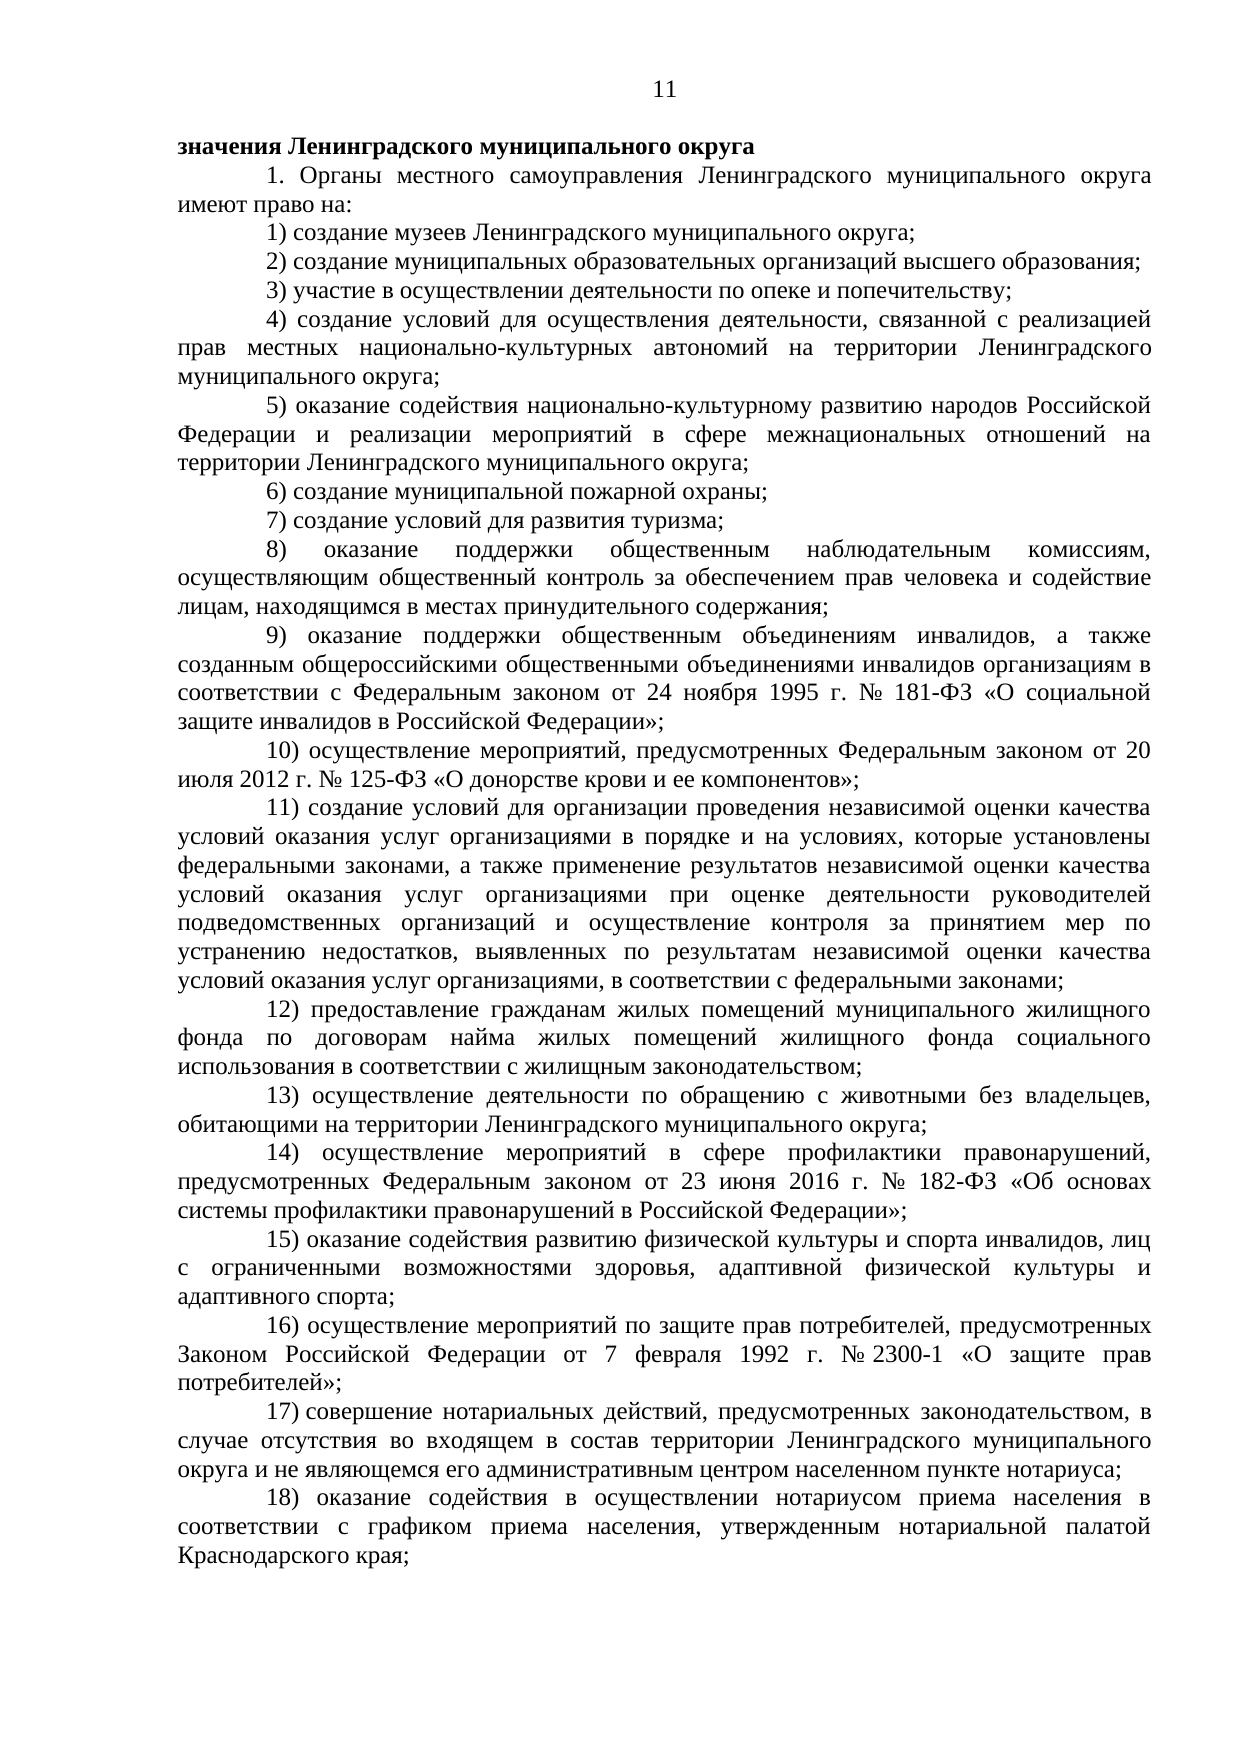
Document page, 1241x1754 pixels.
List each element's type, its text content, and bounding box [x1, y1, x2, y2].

text 7) создание условий для развития туризма; [177, 505, 1152, 534]
text 18) оказание содействия в осуществлении нотариусом приема населения в соответствии с графиком приема населения, утвержденным нотариальной палатой Краснодарского края; [177, 1482, 1152, 1569]
text 5) оказание содействия национально-культурному развитию народов Российской Федерации и реализации мероприятий в сфере межнациональных отношений на территории Ленинградского муниципального округа; [177, 390, 1152, 476]
text 17) совершение нотариальных действий, предусмотренных законодательством, в случае отсутствия во входящем в состав территории Ленинградского муниципального округа и не являющемся его административным центром населенном пункте нотариуса; [177, 1396, 1152, 1482]
text 15) оказание содействия развитию физической культуры и спорта инвалидов, лиц с ограниченными возможностями здоровья, адаптивной физической культуры и адаптивного спорта; [177, 1224, 1152, 1310]
text 9) оказание поддержки общественным объединениям инвалидов, а также созданным общероссийскими общественными объединениями инвалидов организациям в соответствии с Федеральным законом от 24 ноября 1995 г. № 181-ФЗ «О социальной защите инвалидов в Российской Федерации»; [177, 620, 1152, 735]
text 13) осуществление деятельности по обращению с животными без владельцев, обитающими на территории Ленинградского муниципального округа; [177, 1080, 1152, 1137]
text 12) предоставление гражданам жилых помещений муниципального жилищного фонда по договорам найма жилых помещений жилищного фонда социального использования в соответствии с жилищным законодательством; [177, 994, 1152, 1080]
text 2) создание муниципальных образовательных организаций высшего образования; [177, 246, 1152, 275]
text 6) создание муниципальной пожарной охраны; [177, 476, 1152, 505]
text 10) осуществление мероприятий, предусмотренных Федеральным законом от 20 июля 2012 г. № 125-ФЗ «О донорстве крови и ее компонентов»; [177, 735, 1152, 792]
text 14) осуществление мероприятий в сфере профилактики правонарушений, предусмотренных Федеральным законом от 23 июня 2016 г. № 182-ФЗ «Об основах системы профилактики правонарушений в Российской Федерации»; [177, 1137, 1152, 1224]
text 4) создание условий для осуществления деятельности, связанной с реализацией прав местных национально-культурных автономий на территории Ленинградского муниципального округа; [177, 304, 1152, 390]
text 1) создание музеев Ленинградского муниципального округа; [177, 217, 1152, 246]
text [177, 131, 1152, 160]
text 11) создание условий для организации проведения независимой оценки качества условий оказания услуг организациями в порядке и на условиях, которые установлены федеральными законами, а также применение результатов независимой оценки качества условий оказания услуг организациями при оценке деятельности руководителей подведомственных организаций и осуществление контроля за принятием мер по устранению недостатков, выявленных по результатам независимой оценки качества условий оказания услуг организациями, в соответствии с федеральными законами; [177, 792, 1152, 994]
text 3) участие в осуществлении деятельности по опеке и попечительству; [177, 275, 1152, 304]
text 1. Органы местного самоуправления Ленинградского муниципального округа имеют право на: [177, 160, 1152, 217]
text 8) оказание поддержки общественным наблюдательным комиссиям, осуществляющим общественный контроль за обеспечением прав человека и содействие лицам, находящимся в местах принудительного содержания; [177, 534, 1152, 620]
text 16) осуществление мероприятий по защите прав потребителей, предусмотренных Законом Российской Федерации от 7 февраля 1992 г. № 2300-1 «О защите прав потребителей»; [177, 1310, 1152, 1396]
